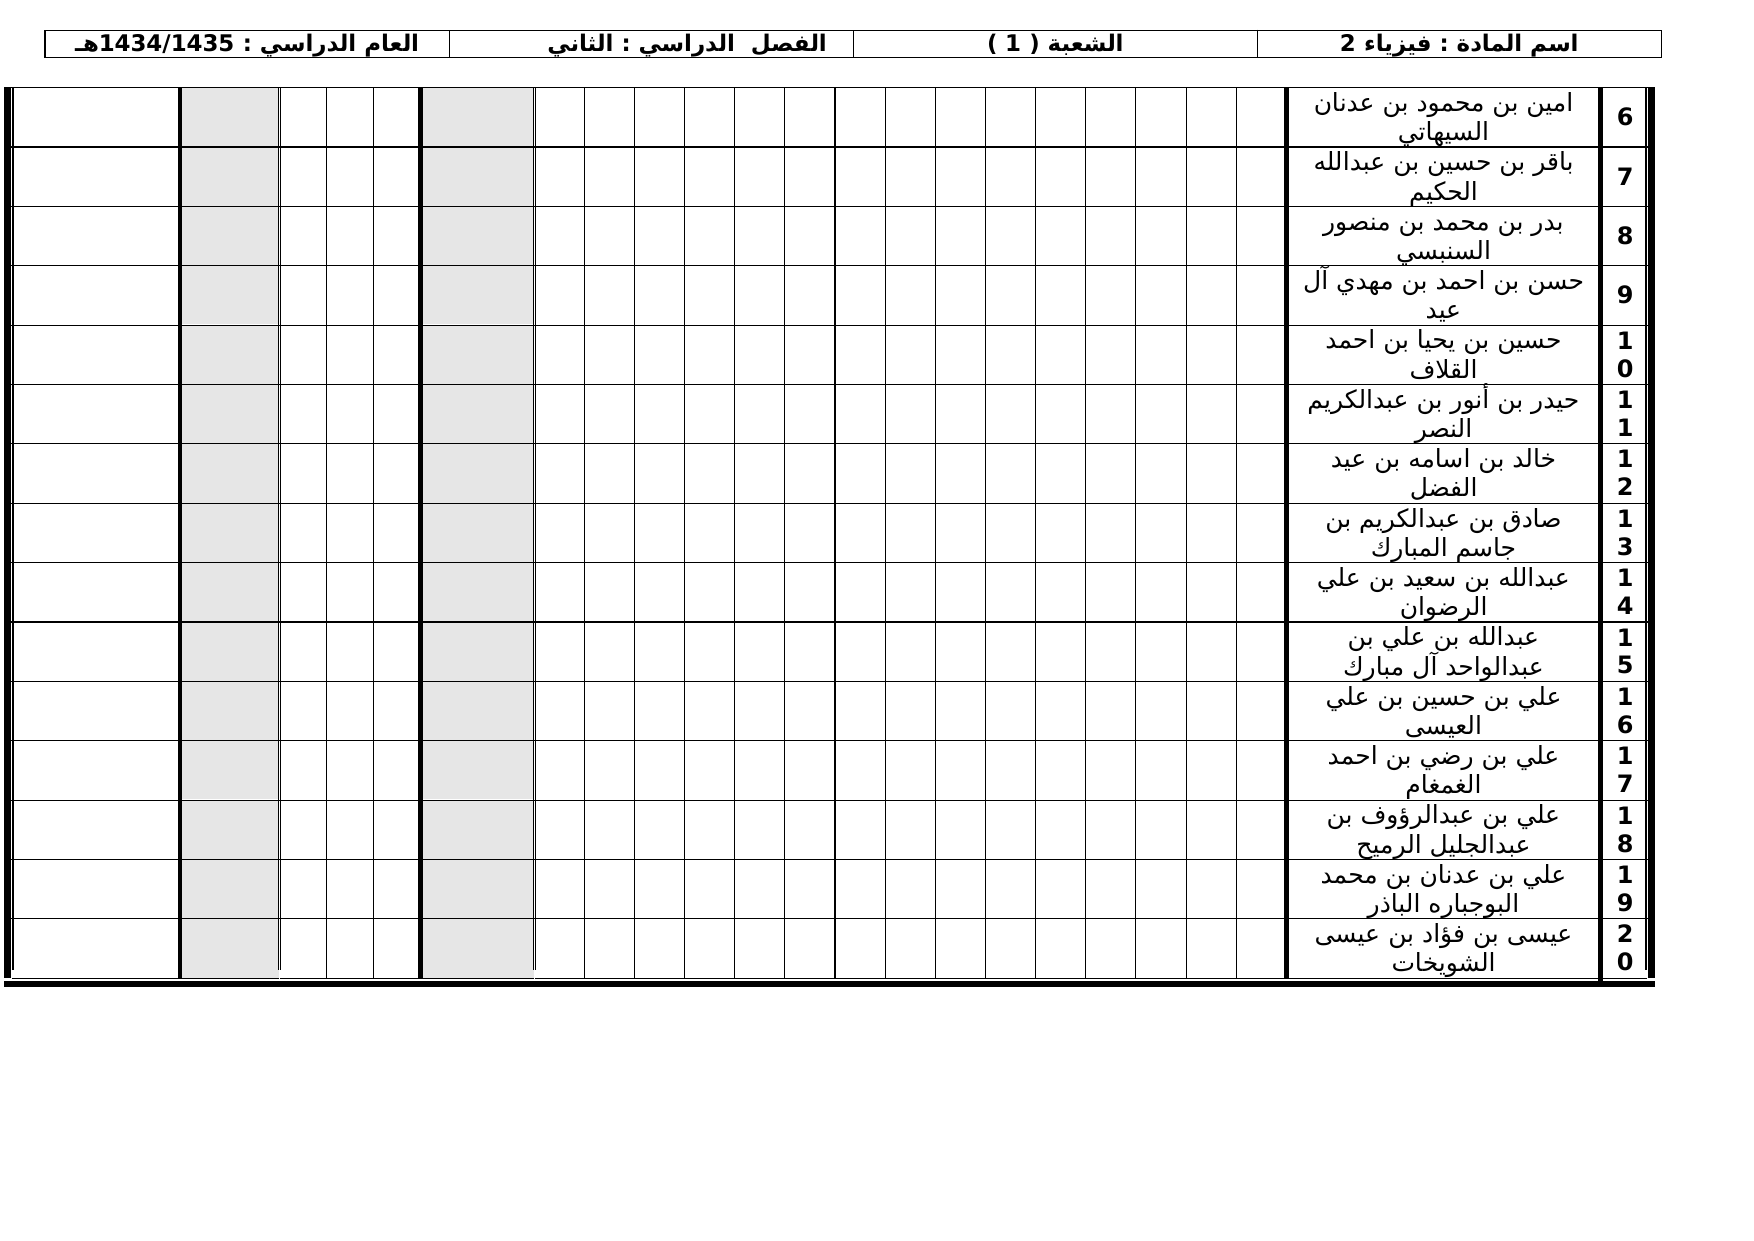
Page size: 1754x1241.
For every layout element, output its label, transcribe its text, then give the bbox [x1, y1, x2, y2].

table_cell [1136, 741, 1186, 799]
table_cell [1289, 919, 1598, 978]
table_cell 13 [1603, 504, 1645, 562]
table_cell [423, 504, 533, 562]
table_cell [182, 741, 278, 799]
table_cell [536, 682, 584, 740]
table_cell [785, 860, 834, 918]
table_cell [585, 88, 634, 146]
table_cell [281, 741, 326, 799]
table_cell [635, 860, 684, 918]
table_cell [936, 88, 985, 146]
table_cell [536, 563, 584, 621]
table_cell [1136, 504, 1186, 562]
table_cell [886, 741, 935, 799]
table_cell [735, 563, 784, 621]
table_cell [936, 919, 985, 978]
table_cell [1136, 266, 1186, 324]
table_cell [836, 148, 885, 206]
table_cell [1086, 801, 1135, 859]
table_cell [536, 504, 584, 562]
table_cell [1136, 563, 1186, 621]
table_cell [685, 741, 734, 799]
table_cell [1086, 326, 1135, 384]
table_cell [785, 444, 834, 503]
table_cell [1036, 444, 1085, 503]
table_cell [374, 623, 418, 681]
table_cell [585, 207, 634, 265]
table_cell [1086, 148, 1135, 206]
table_cell [14, 326, 178, 384]
table_cell [986, 266, 1035, 324]
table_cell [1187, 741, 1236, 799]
table_cell [327, 326, 373, 384]
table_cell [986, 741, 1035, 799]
table_cell [1237, 504, 1284, 562]
table_cell [685, 563, 734, 621]
table_cell عبدالله بن علي بن عبدالواحد آل مبارك [1289, 623, 1598, 681]
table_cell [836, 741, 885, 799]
table_cell باقر بن حسين بن عبدالله الحكيم [1289, 148, 1598, 206]
table_cell [735, 623, 784, 681]
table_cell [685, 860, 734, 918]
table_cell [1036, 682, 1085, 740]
table_cell [1187, 504, 1236, 562]
table_cell [182, 88, 278, 146]
table_cell 10 [1603, 326, 1645, 384]
table_cell حسن بن احمد بن مهدي آل عيد [1289, 266, 1598, 324]
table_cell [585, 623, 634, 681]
table_cell [536, 326, 584, 384]
table_cell [836, 623, 885, 681]
table_cell [327, 444, 373, 503]
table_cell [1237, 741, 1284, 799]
table_cell [423, 563, 533, 621]
table_cell [374, 563, 418, 621]
table_cell [182, 563, 278, 621]
table_cell [635, 385, 684, 443]
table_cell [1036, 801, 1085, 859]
table_cell [281, 266, 326, 324]
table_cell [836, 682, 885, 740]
table_cell [14, 266, 178, 324]
table_cell [735, 385, 784, 443]
table_cell [585, 504, 634, 562]
table_cell [1036, 385, 1085, 443]
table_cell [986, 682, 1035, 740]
table_cell [735, 266, 784, 324]
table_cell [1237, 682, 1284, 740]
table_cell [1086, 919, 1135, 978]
table_cell [685, 326, 734, 384]
table_cell 6 [1603, 88, 1645, 146]
table_cell [936, 385, 985, 443]
table_cell [281, 504, 326, 562]
table_cell [1187, 623, 1236, 681]
table_cell [182, 207, 278, 265]
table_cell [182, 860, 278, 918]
table_cell [785, 504, 834, 562]
table_cell 15 [1603, 623, 1645, 681]
table_cell حسين بن يحيا بن احمد القلاف [1289, 326, 1598, 384]
table_cell [1237, 207, 1284, 265]
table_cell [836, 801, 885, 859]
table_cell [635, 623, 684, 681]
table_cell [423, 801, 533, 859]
table_cell [1136, 326, 1186, 384]
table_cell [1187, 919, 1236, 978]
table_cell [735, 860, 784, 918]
table_cell [986, 444, 1035, 503]
table_cell [986, 207, 1035, 265]
table_cell [836, 326, 885, 384]
table_cell [1237, 563, 1284, 621]
table_cell [374, 444, 418, 503]
table_cell [886, 148, 935, 206]
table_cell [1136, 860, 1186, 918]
table_cell [1036, 148, 1085, 206]
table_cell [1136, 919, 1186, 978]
table_cell [182, 326, 278, 384]
table_cell [281, 563, 326, 621]
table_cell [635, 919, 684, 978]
table_cell [327, 504, 373, 562]
table_cell [986, 504, 1035, 562]
table_cell [1237, 148, 1284, 206]
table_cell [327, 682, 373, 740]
table_cell [886, 88, 935, 146]
table_cell [182, 504, 278, 562]
table_cell [327, 385, 373, 443]
table_cell [585, 266, 634, 324]
table_cell [886, 266, 935, 324]
table_cell [635, 444, 684, 503]
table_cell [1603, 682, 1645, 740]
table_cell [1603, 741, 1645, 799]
table_cell [635, 266, 684, 324]
table_cell [836, 504, 885, 562]
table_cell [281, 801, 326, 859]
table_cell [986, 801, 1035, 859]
table_cell [1036, 326, 1085, 384]
table_cell [785, 563, 834, 621]
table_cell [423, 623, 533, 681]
table_cell 14 [1603, 563, 1645, 621]
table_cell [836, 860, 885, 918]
table_cell [374, 148, 418, 206]
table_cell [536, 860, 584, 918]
table_cell [635, 207, 684, 265]
table_cell [423, 266, 533, 324]
table_cell [423, 385, 533, 443]
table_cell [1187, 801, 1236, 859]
table_cell [1237, 88, 1284, 146]
table_cell [785, 623, 834, 681]
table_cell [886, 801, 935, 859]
table_cell خالد بن اسامه بن عيد الفضل [1289, 444, 1598, 503]
table_cell [585, 385, 634, 443]
table_cell [785, 148, 834, 206]
table_cell [1187, 563, 1236, 621]
table_cell [1136, 623, 1186, 681]
table_cell [735, 444, 784, 503]
table_cell [685, 504, 734, 562]
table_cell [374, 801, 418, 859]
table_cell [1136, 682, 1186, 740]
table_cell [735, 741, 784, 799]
table_cell [836, 207, 885, 265]
table_cell [423, 148, 533, 206]
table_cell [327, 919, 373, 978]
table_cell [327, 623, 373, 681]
table_cell [785, 326, 834, 384]
table_cell [281, 385, 326, 443]
table_cell [735, 207, 784, 265]
table_cell [374, 504, 418, 562]
table_cell [182, 444, 278, 503]
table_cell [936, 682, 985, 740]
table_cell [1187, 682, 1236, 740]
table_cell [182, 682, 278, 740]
table_cell [836, 385, 885, 443]
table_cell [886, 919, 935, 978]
table_cell [281, 88, 326, 146]
table_cell [281, 148, 326, 206]
table_cell 12 [1603, 444, 1645, 503]
table_cell [685, 207, 734, 265]
table_cell 7 [1603, 148, 1645, 206]
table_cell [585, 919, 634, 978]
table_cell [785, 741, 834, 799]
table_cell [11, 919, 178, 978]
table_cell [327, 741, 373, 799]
table_cell [1187, 326, 1236, 384]
table_cell [936, 266, 985, 324]
table_cell [986, 563, 1035, 621]
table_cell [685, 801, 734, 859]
table_cell [585, 326, 634, 384]
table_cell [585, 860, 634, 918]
table_cell [182, 266, 278, 324]
table_cell [735, 326, 784, 384]
table_cell [423, 88, 533, 146]
table_cell [374, 266, 418, 324]
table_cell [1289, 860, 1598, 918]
table_cell [1237, 444, 1284, 503]
table_cell [1187, 88, 1236, 146]
table_cell [1036, 88, 1085, 146]
table_cell [536, 207, 584, 265]
table_cell صادق بن عبدالكريم بن جاسم المبارك [1289, 504, 1598, 562]
table_cell [1187, 207, 1236, 265]
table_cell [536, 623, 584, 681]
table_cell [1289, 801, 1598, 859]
table_cell 8 [1603, 207, 1645, 265]
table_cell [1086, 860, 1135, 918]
table_cell [836, 563, 885, 621]
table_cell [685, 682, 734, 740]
table_cell [423, 444, 533, 503]
table_cell [14, 385, 178, 443]
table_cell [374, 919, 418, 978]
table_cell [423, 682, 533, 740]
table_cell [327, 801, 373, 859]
table_cell [327, 88, 373, 146]
table_cell [1237, 623, 1284, 681]
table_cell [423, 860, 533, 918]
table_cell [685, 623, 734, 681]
table_cell [1086, 385, 1135, 443]
table_cell [735, 504, 784, 562]
table_cell [536, 148, 584, 206]
table_cell [1136, 207, 1186, 265]
table_cell [536, 385, 584, 443]
table_cell [785, 88, 834, 146]
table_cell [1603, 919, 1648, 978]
table_cell [281, 207, 326, 265]
table_cell [936, 326, 985, 384]
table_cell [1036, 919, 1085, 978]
table_cell [327, 266, 373, 324]
table_cell [785, 207, 834, 265]
table_cell [886, 385, 935, 443]
table_cell [635, 563, 684, 621]
table_cell [374, 326, 418, 384]
table_cell [685, 88, 734, 146]
table_cell [785, 385, 834, 443]
table_cell [886, 444, 935, 503]
table_cell [182, 385, 278, 443]
table_cell [423, 207, 533, 265]
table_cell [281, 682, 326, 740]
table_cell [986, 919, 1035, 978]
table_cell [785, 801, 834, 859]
table_cell [1237, 326, 1284, 384]
table_cell [1136, 444, 1186, 503]
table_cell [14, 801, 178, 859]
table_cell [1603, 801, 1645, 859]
table_cell [735, 148, 784, 206]
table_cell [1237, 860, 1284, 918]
table_cell [536, 88, 584, 146]
table_cell [585, 563, 634, 621]
table_cell [635, 504, 684, 562]
table_cell [1036, 266, 1085, 324]
table_cell [1136, 385, 1186, 443]
table_cell [986, 148, 1035, 206]
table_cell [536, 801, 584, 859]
table_cell امين بن محمود بن عدنان السيهاتي [1289, 88, 1598, 146]
table_cell [886, 504, 935, 562]
table_cell [1086, 88, 1135, 146]
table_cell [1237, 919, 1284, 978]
table_cell [635, 148, 684, 206]
table_cell [1136, 148, 1186, 206]
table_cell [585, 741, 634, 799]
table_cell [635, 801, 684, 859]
table_cell [14, 444, 178, 503]
table_cell [936, 623, 985, 681]
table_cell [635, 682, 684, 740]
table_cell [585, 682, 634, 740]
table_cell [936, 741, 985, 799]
table_cell بدر بن محمد بن منصور السنبسي [1289, 207, 1598, 265]
table_cell [986, 385, 1035, 443]
table_cell [1237, 266, 1284, 324]
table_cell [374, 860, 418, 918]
table_cell [327, 563, 373, 621]
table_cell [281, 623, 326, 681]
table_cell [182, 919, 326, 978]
table_cell [1187, 148, 1236, 206]
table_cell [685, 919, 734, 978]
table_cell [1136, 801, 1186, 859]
table_cell [536, 444, 584, 503]
table_cell [1086, 207, 1135, 265]
table_cell [886, 623, 935, 681]
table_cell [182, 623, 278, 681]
table_cell [14, 563, 178, 621]
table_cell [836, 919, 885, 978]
table_cell [585, 148, 634, 206]
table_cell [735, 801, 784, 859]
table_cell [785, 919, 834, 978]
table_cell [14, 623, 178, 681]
table_cell [423, 326, 533, 384]
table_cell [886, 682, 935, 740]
table_cell [836, 88, 885, 146]
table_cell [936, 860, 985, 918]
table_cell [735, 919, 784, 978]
table_cell [14, 148, 178, 206]
table_cell [685, 444, 734, 503]
table_cell [374, 88, 418, 146]
table_cell [886, 326, 935, 384]
table_cell [685, 385, 734, 443]
table_cell [281, 444, 326, 503]
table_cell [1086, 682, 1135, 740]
table_cell [936, 563, 985, 621]
table_cell [936, 148, 985, 206]
table_cell [374, 385, 418, 443]
table_cell [1086, 266, 1135, 324]
table_cell [14, 504, 178, 562]
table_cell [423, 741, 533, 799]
table_cell [635, 88, 684, 146]
table_cell [986, 623, 1035, 681]
table_cell [986, 88, 1035, 146]
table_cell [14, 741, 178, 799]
table_cell [936, 444, 985, 503]
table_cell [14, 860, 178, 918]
table_cell [327, 207, 373, 265]
table_cell [986, 326, 1035, 384]
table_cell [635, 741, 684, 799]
table_cell [1136, 88, 1186, 146]
table_cell [685, 266, 734, 324]
table_cell [1237, 385, 1284, 443]
table_cell [1086, 444, 1135, 503]
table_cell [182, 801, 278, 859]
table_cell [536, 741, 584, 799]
table_cell [1187, 444, 1236, 503]
table_cell [374, 207, 418, 265]
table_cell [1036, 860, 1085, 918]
table_cell [785, 266, 834, 324]
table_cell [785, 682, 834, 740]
table_cell 11 [1603, 385, 1645, 443]
table_cell [1036, 623, 1085, 681]
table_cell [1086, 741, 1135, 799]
table_cell [14, 207, 178, 265]
table_cell [1036, 563, 1085, 621]
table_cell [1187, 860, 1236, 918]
table_cell [685, 148, 734, 206]
table_cell [182, 148, 278, 206]
table_cell [327, 148, 373, 206]
table_cell [1086, 623, 1135, 681]
table_cell عبدالله بن سعيد بن علي الرضوان [1289, 563, 1598, 621]
table_cell [1086, 563, 1135, 621]
table_cell [1187, 385, 1236, 443]
table_cell [936, 504, 985, 562]
table_cell [936, 207, 985, 265]
table_cell [836, 444, 885, 503]
table_cell [1036, 207, 1085, 265]
table_cell [281, 326, 326, 384]
table_cell 9 [1603, 266, 1645, 324]
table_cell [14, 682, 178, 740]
table_cell [886, 563, 935, 621]
table_cell [14, 88, 178, 146]
table_cell [735, 88, 784, 146]
table_cell حيدر بن أنور بن عبدالكريم النصر [1289, 385, 1598, 443]
table_cell [886, 207, 935, 265]
table_cell [635, 326, 684, 384]
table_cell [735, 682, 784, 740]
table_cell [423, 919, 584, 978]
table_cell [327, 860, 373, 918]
table_cell [1086, 504, 1135, 562]
table_cell [1036, 504, 1085, 562]
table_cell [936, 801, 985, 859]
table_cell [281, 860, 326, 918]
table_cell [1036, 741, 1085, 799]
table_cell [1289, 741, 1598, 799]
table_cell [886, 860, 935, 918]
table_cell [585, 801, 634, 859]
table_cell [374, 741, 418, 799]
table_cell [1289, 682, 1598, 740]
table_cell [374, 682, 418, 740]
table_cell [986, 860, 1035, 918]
table_cell [585, 444, 634, 503]
table_cell [1187, 266, 1236, 324]
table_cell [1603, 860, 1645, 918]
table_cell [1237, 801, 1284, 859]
table_cell [536, 266, 584, 324]
table_cell [836, 266, 885, 324]
